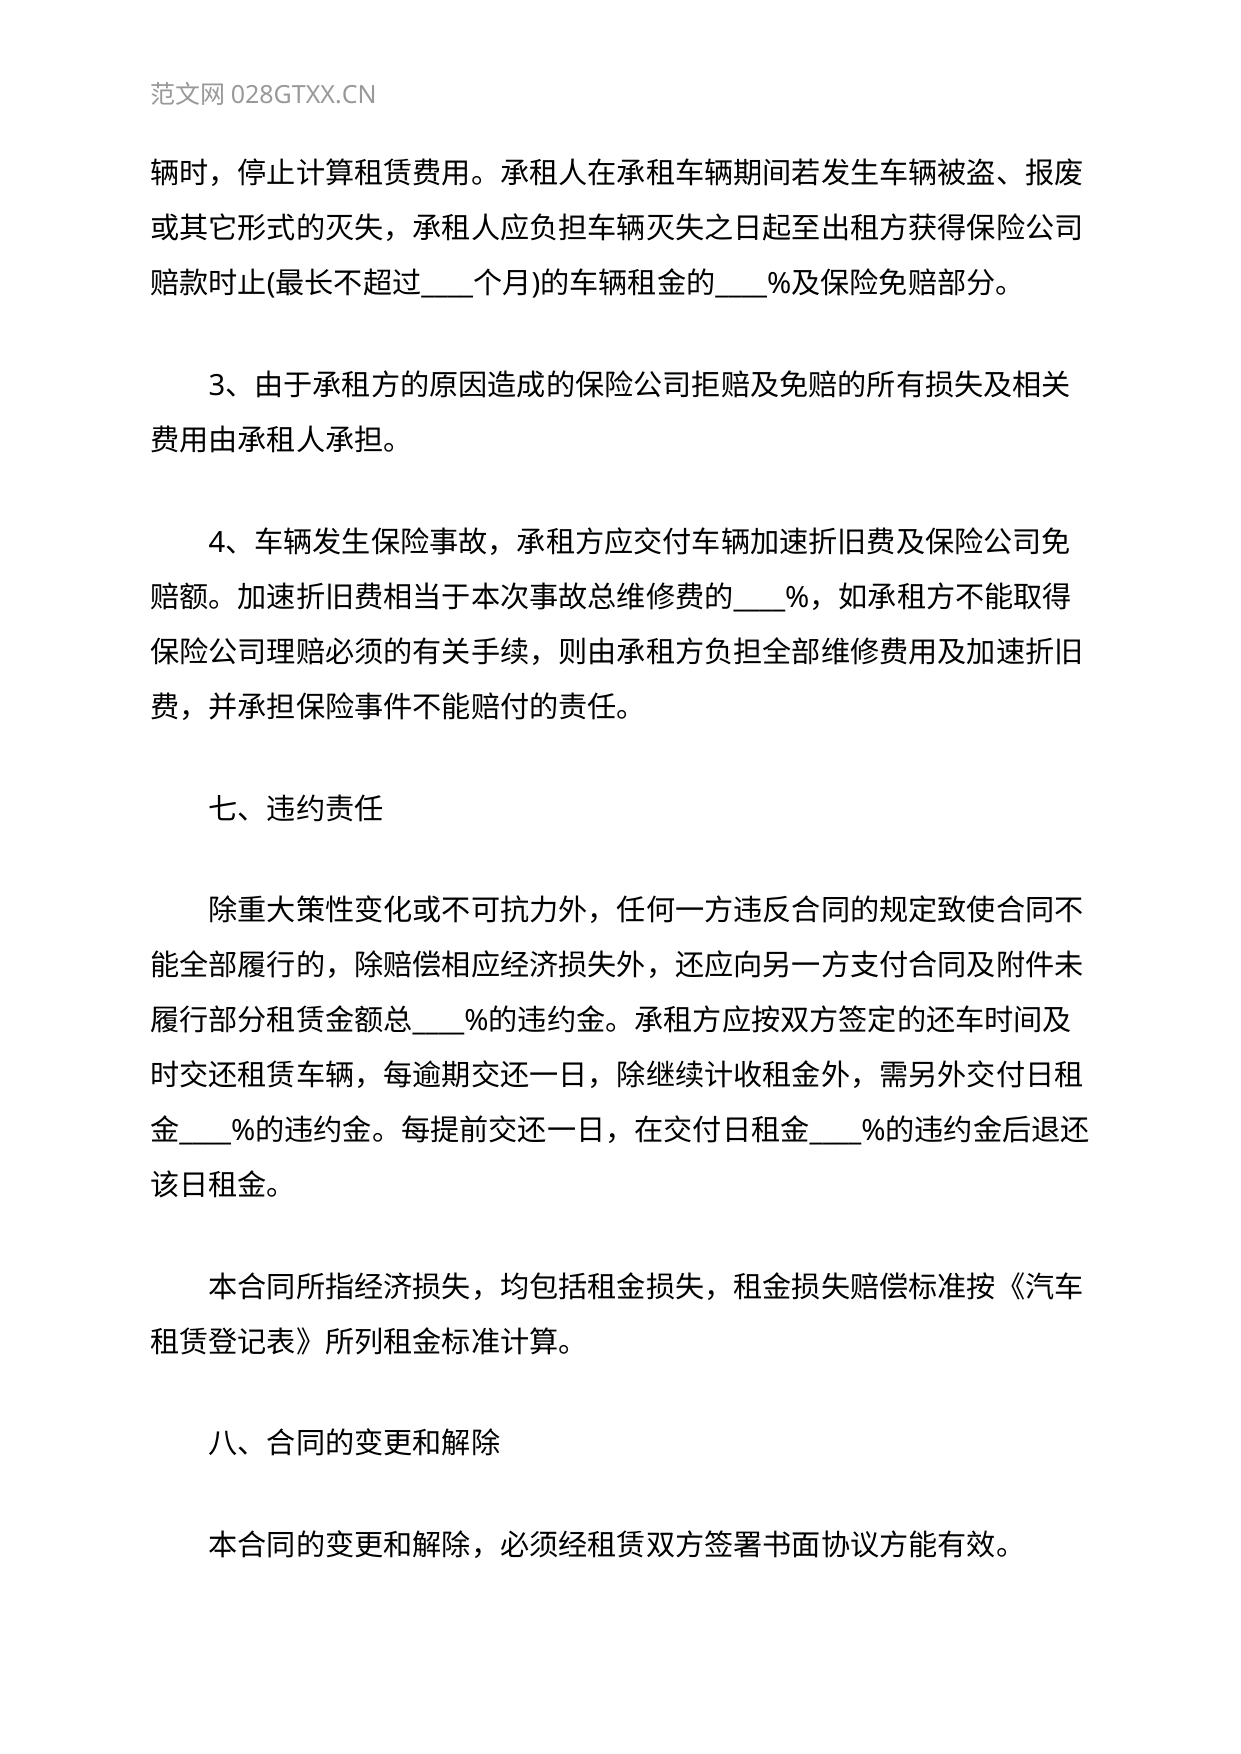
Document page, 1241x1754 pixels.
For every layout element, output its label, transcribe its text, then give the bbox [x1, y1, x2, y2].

text 4、车辆发生保险事故，承租方应交付车辆加速折旧费及保险公司免赔额。加速折旧费相当于本次事故总维修费的____%，如承租方不能取得保险公司理赔必须的有关手续，则由承租方负担全部维修费用及加速折旧费，并承担保险事件不能赔付的责任。 [150, 518, 1090, 726]
text 本合同所指经济损失，均包括租金损失，租金损失赔偿标准按《汽车租赁登记表》所列租金标准计算。 [150, 1263, 1090, 1361]
text 3、由于承租方的原因造成的保险公司拒赔及免赔的所有损失及相关费用由承租人承担。 [150, 362, 1090, 459]
text 七、违约责任 [150, 785, 1090, 827]
text 本合同的变更和解除，必须经租赁双方签署书面协议方能有效。 [150, 1522, 1090, 1564]
text 八、合同的变更和解除 [150, 1420, 1090, 1462]
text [150, 150, 1090, 302]
text 除重大策性变化或不可抗力外，任何一方违反合同的规定致使合同不能全部履行的，除赔偿相应经济损失外，还应向另一方支付合同及附件未履行部分租赁金额总____%的违约金。承租方应按双方签定的还车时间及时交还租赁车辆，每逾期交还一日，除继续计收租金外，需另外交付日租金____%的违约金。每提前交还一日，在交付日租金____%的违约金后退还该日租金。 [150, 887, 1090, 1204]
